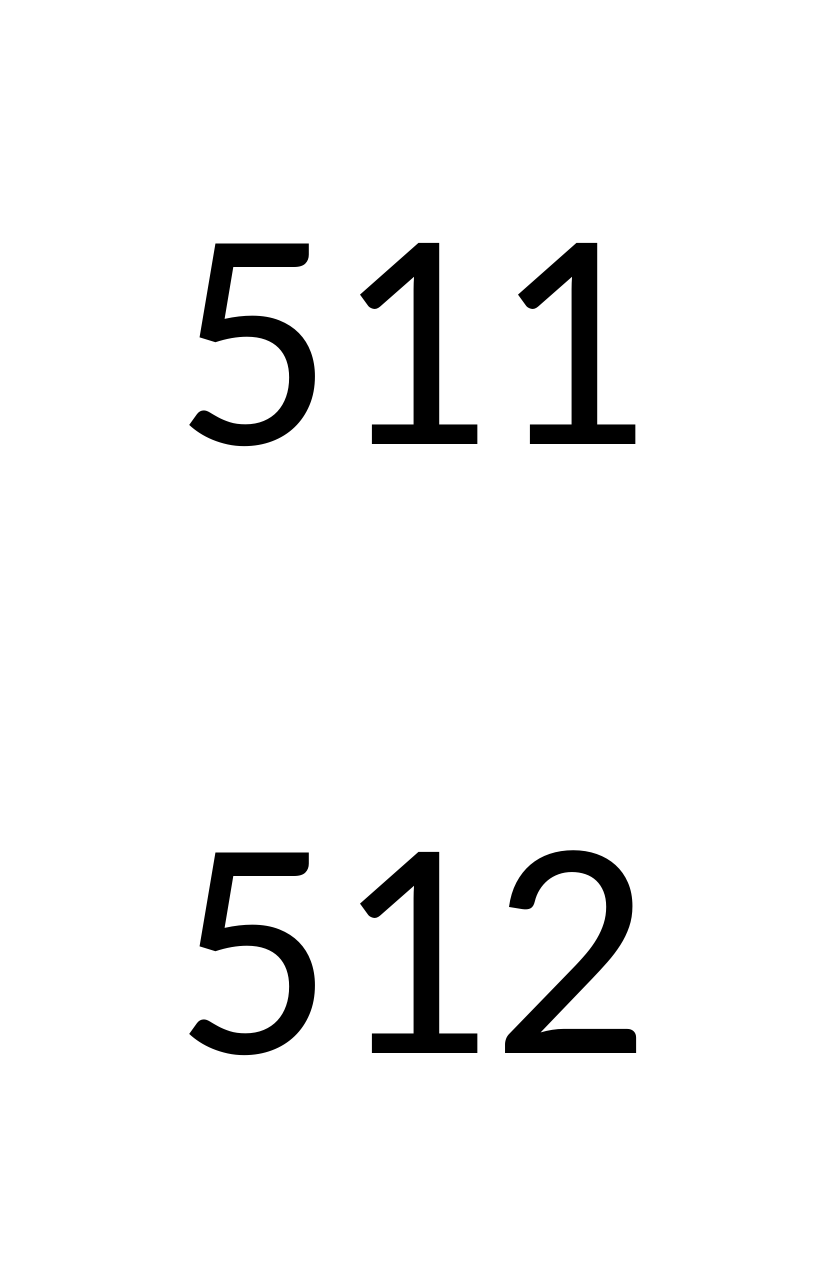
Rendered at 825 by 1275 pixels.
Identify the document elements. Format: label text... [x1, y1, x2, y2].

text 512 [75, 750, 750, 1132]
text 511 [75, 141, 750, 522]
